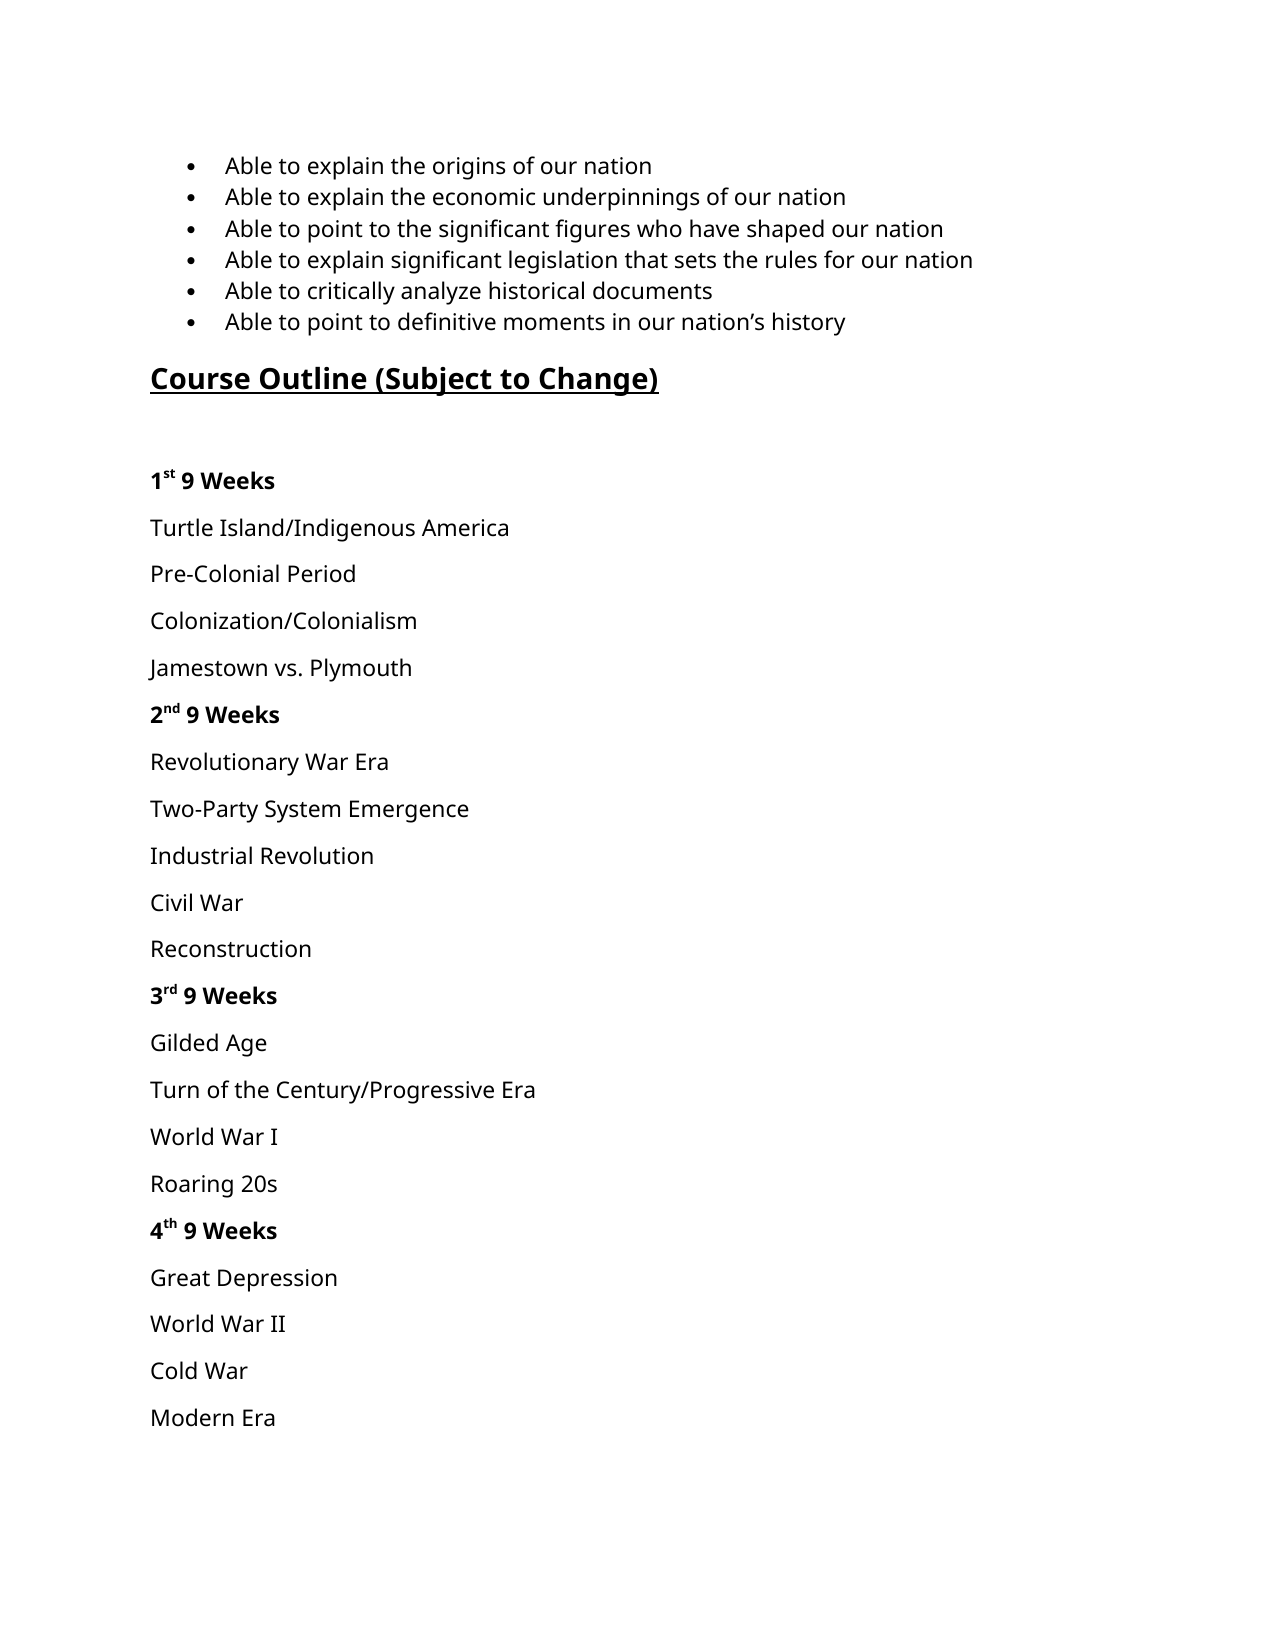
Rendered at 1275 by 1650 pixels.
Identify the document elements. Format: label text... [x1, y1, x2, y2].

text Course Outline (Subject to Change) [150, 358, 1125, 398]
text Industrial Revolution [150, 840, 1125, 871]
text Jamestown vs. Plymouth [150, 652, 1125, 683]
text World War II [150, 1308, 1125, 1340]
text World War I [150, 1121, 1125, 1152]
text Revolutionary War Era [150, 746, 1125, 777]
text Pre-Colonial Period [150, 558, 1125, 590]
text Turtle Island/Indigenous America [150, 512, 1125, 543]
text Two-Party System Emergence [150, 793, 1125, 824]
text Civil War [150, 887, 1125, 918]
text Colonization/Colonialism [150, 605, 1125, 637]
text Roaring 20s [150, 1168, 1125, 1199]
list Able to explain the origins of our nation [187, 150, 1125, 181]
list Able to critically analyze historical documents [187, 275, 1125, 306]
text Gilded Age [150, 1027, 1125, 1058]
list Able to explain significant legislation that sets the rules for our nation [187, 244, 1125, 275]
text 4th 9 Weeks [150, 1215, 1125, 1246]
text 3rd 9 Weeks [150, 980, 1125, 1012]
text 1st 9 Weeks [150, 465, 1125, 496]
list Able to point to definitive moments in our nation’s history [187, 306, 1125, 337]
list Able to point to the significant figures who have shaped our nation [187, 212, 1125, 244]
text Modern Era [150, 1402, 1125, 1433]
text Turn of the Century/Progressive Era [150, 1074, 1125, 1105]
text Great Depression [150, 1262, 1125, 1293]
text 2nd 9 Weeks [150, 699, 1125, 730]
list Able to explain the economic underpinnings of our nation [187, 181, 1125, 212]
text Reconstruction [150, 933, 1125, 965]
text Cold War [150, 1355, 1125, 1387]
